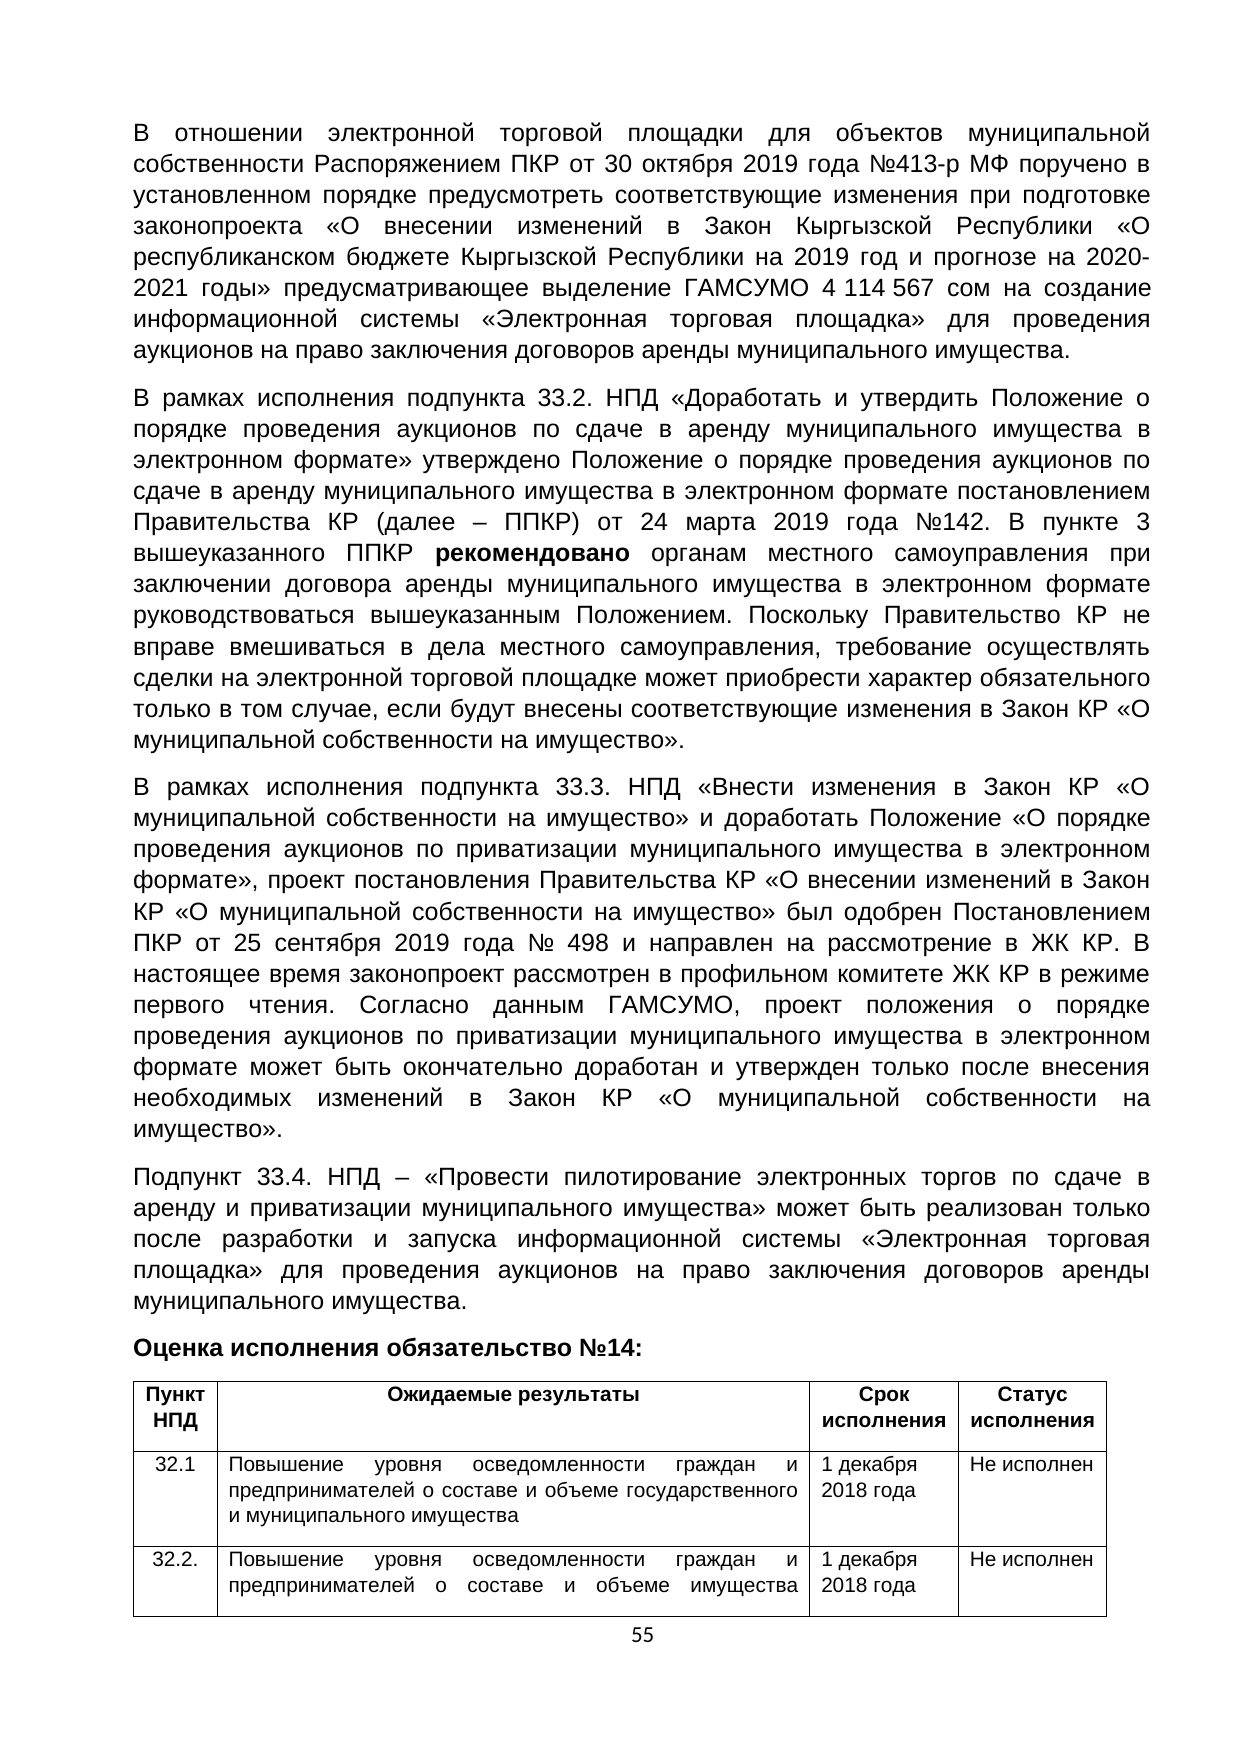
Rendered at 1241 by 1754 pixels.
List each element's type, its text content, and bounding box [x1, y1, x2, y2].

table_cell 1 декабря 2018 года [810, 1452, 958, 1546]
table_header Ожидаемые результаты [218, 1382, 809, 1451]
text В рамках исполнения подпункта 33.2. НПД «Доработать и утвердить Положение о порядке проведения аукционов по сдаче в аренду муниципального имущества в электронном формате» утверждено Положение о порядке проведения аукционов по сдаче в аренду муниципального имущества в электронном формате постановлением Правительства КР (далее – ППКР) от 24 марта 2019 года №142. В пункте 3 вышеуказанного ППКР рекомендовано органам местного самоуправления при заключении договора аренды муниципального имущества в электронном формате руководствоваться вышеуказанным Положением. Поскольку Правительство КР не вправе вмешиваться в дела местного самоуправления, требование осуществлять сделки на электронной торговой площадке может приобрести характер обязательного только в том случае, если будут внесены соответствующие изменения в Закон КР «О муниципальной собственности на имущество». [133, 383, 1152, 753]
table_header Срок исполнения [810, 1382, 958, 1451]
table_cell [218, 1547, 809, 1616]
table_cell Не исполнен [959, 1547, 1106, 1616]
text Оценка исполнения обязательство №14: [133, 1333, 1152, 1362]
table_header Пункт НПД [134, 1382, 217, 1451]
table_header Статус исполнения [959, 1382, 1106, 1451]
table_cell 1 декабря 2018 года [810, 1547, 958, 1616]
table_cell 32.2. [134, 1547, 217, 1616]
table_cell 32.1 [134, 1452, 217, 1546]
text В рамках исполнения подпункта 33.3. НПД «Внести изменения в Закон КР «О муниципальной собственности на имущество» и доработать Положение «О порядке проведения аукционов по приватизации муниципального имущества в электронном формате», проект постановления Правительства КР «О внесении изменений в Закон КР «О муниципальной собственности на имущество» был одобрен Постановлением ПКР от 25 сентября 2019 года № 498 и направлен на рассмотрение в ЖК КР. В настоящее время законопроект рассмотрен в профильном комитете ЖК КР в режиме первого чтения. Согласно данным ГАМСУМО, проект положения о порядке проведения аукционов по приватизации муниципального имущества в электронном формате может быть окончательно доработан и утвержден только после внесения необходимых изменений в Закон КР «О муниципальной собственности на имущество». [133, 772, 1152, 1142]
table_cell Не исполнен [959, 1452, 1106, 1546]
text Подпункт 33.4. НПД – «Провести пилотирование электронных торгов по сдаче в аренду и приватизации муниципального имущества» может быть реализован только после разработки и запуска информационной системы «Электронная торговая площадка» для проведения аукционов на право заключения договоров аренды муниципального имущества. [133, 1161, 1152, 1314]
table_cell Повышение уровня осведомленности граждан и предпринимателей о составе и объеме государственного и муниципального имущества [218, 1452, 809, 1546]
